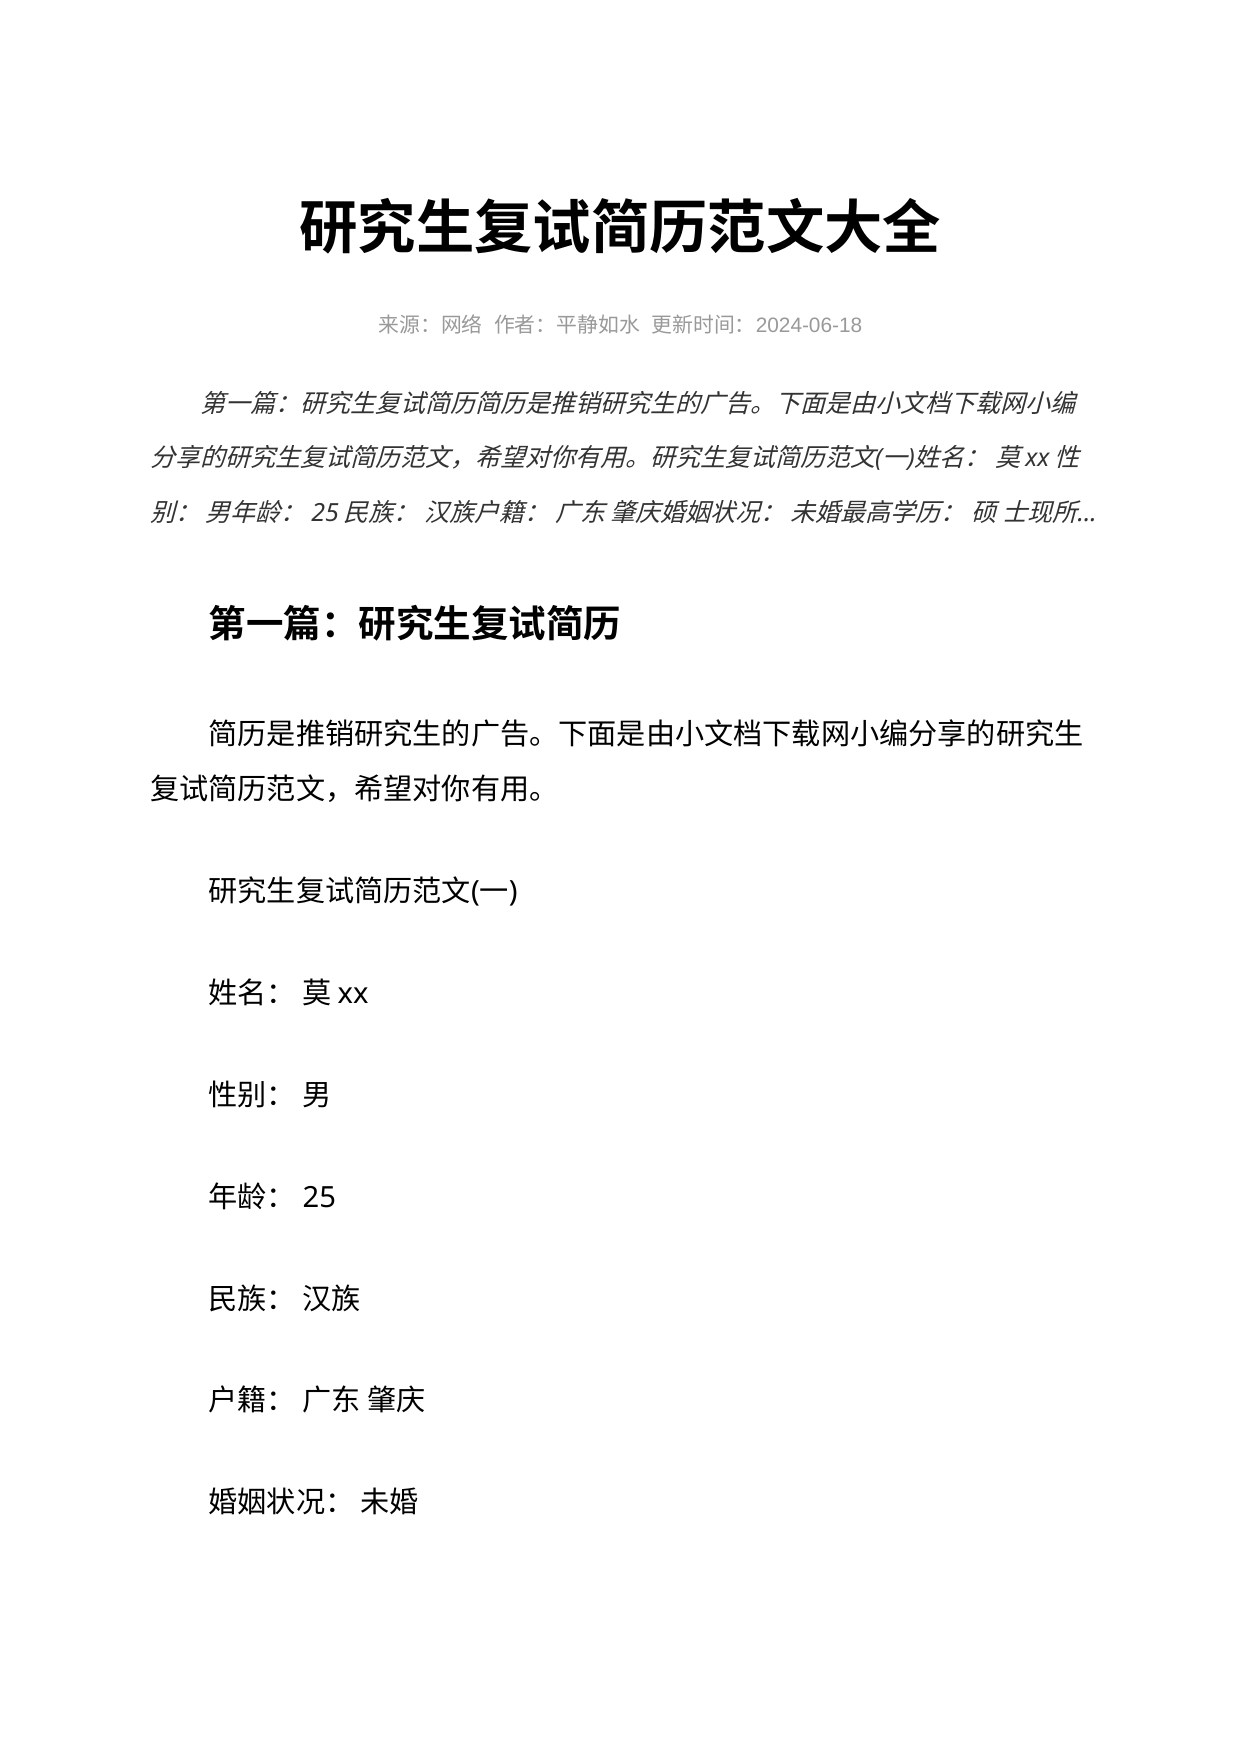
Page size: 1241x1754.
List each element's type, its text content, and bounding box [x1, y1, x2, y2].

text 第一篇：研究生复试简历 [150, 593, 1090, 648]
text 户籍： 广东 肇庆 [150, 1377, 1090, 1419]
text 年龄： 25 [150, 1173, 1090, 1216]
text 第一篇：研究生复试简历简历是推销研究生的广告。下面是由小文档下载网小编分享的研究生复试简历范文，希望对你有用。研究生复试简历范文(一)姓名： 莫xx性别： 男年龄： 25民族： 汉族户籍： 广东 肇庆婚姻状况： 未婚最高学历： 硕 士现所... [150, 383, 1090, 528]
text 性别： 男 [150, 1071, 1090, 1114]
text 民族： 汉族 [150, 1275, 1090, 1317]
text 来源：网络 作者：平静如水 更新时间：2024-06-18 [150, 313, 1090, 337]
text 婚姻状况： 未婚 [150, 1479, 1090, 1521]
text 简历是推销研究生的广告。下面是由小文档下载网小编分享的研究生复试简历范文，希望对你有用。 [150, 711, 1090, 808]
text 研究生复试简历范文(一) [150, 867, 1090, 910]
text 姓名： 莫xx [150, 969, 1090, 1012]
subtitle 研究生复试简历范文大全 [150, 181, 1090, 266]
